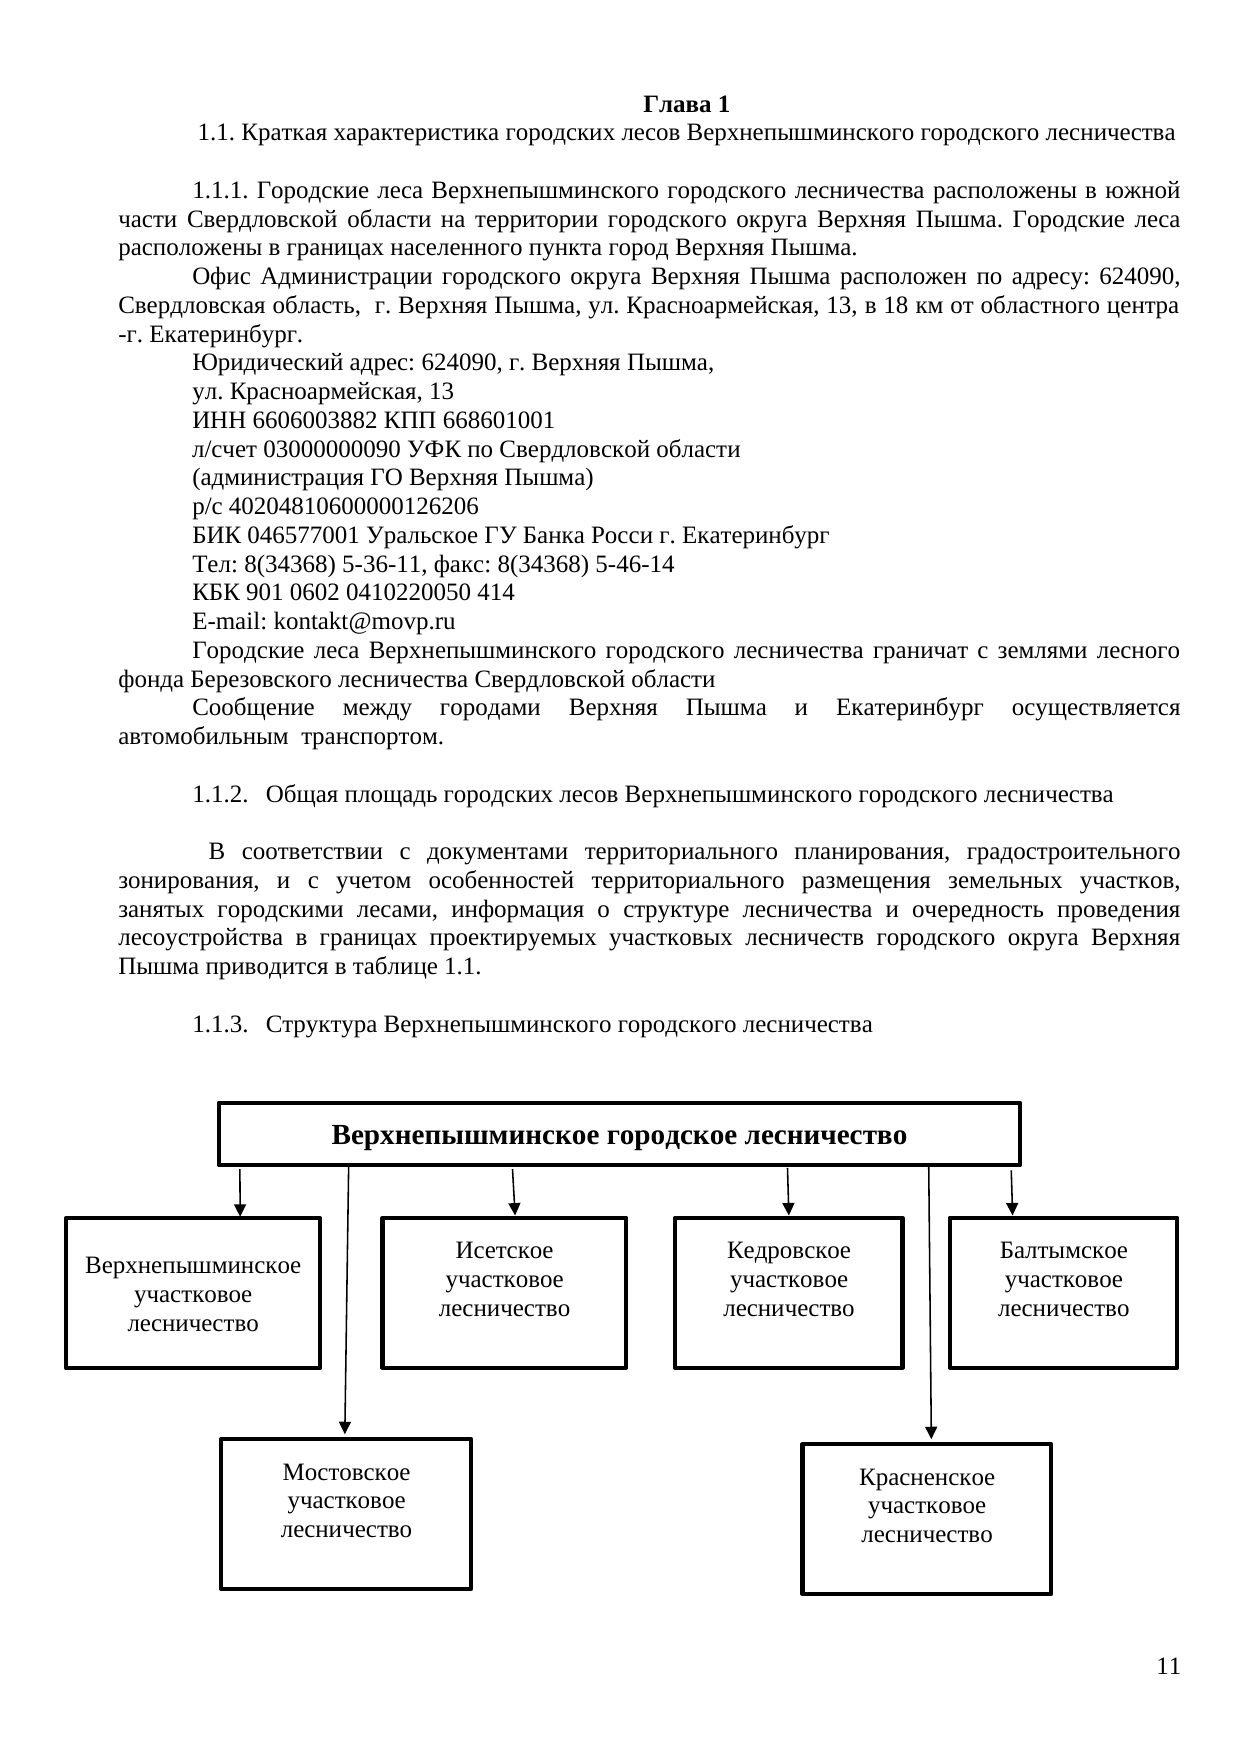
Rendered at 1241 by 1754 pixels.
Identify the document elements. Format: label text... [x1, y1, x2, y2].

text E-mail: kontakt@movp.ru [118, 606, 1181, 635]
text Тел: 8(34368) 5-36-11, факс: 8(34368) 5-46-14 [118, 549, 1181, 577]
text ул. Красноармейская, 13 [118, 376, 1181, 405]
text 1.1.1. Городские леса Верхнепышминского городского лесничества расположены в южной части Свердловской области на территории городского округа Верхняя Пышма. Городские леса расположены в границах населенного пункта город Верхняя Пышма. [118, 175, 1181, 261]
text Юридический адрес: 624090, г. Верхняя Пышма, [118, 347, 1181, 376]
text ИНН 6606003882 КПП 668601001 [118, 405, 1181, 434]
text БИК 046577001 Уральское ГУ Банка Росси г. Екатеринбург [118, 520, 1181, 549]
list Структура Верхнепышминского городского лесничества [118, 1009, 1181, 1037]
text (администрация ГО Верхняя Пышма) [118, 462, 1181, 491]
text р/с 40204810600000126206 [118, 491, 1181, 520]
text Сообщение между городами Верхняя Пышма и Екатеринбург осуществляется автомобильным транспортом. [118, 692, 1181, 750]
text Офис Администрации городского округа Верхняя Пышма расположен по адресу: 624090, Свердловская область, г. Верхняя Пышма, ул. Красноармейская, 13, в 18 км от областного центра -г. Екатеринбург. [118, 261, 1181, 347]
text Городские леса Верхнепышминского городского лесничества граничат с землями лесного фонда Березовского лесничества Свердловской области [118, 635, 1181, 692]
text КБК 901 0602 0410220050 414 [118, 577, 1181, 606]
text л/счет 03000000090 УФК по Свердловской области [118, 434, 1181, 462]
list Общая площадь городских лесов Верхнепышминского городского лесничества [118, 779, 1181, 807]
text В соответствии с документами территориального планирования, градостроительного зонирования, и с учетом особенностей территориального размещения земельных участков, занятых городскими лесами, информация о структуре лесничества и очередность проведения лесоустройства в границах проектируемых участковых лесничеств городского округа Верхняя Пышма приводится в таблице 1.1. [118, 836, 1181, 980]
text 1.1. Краткая характеристика городских лесов Верхнепышминского городского лесничества [118, 117, 1181, 146]
text Глава 1 [118, 89, 1181, 117]
